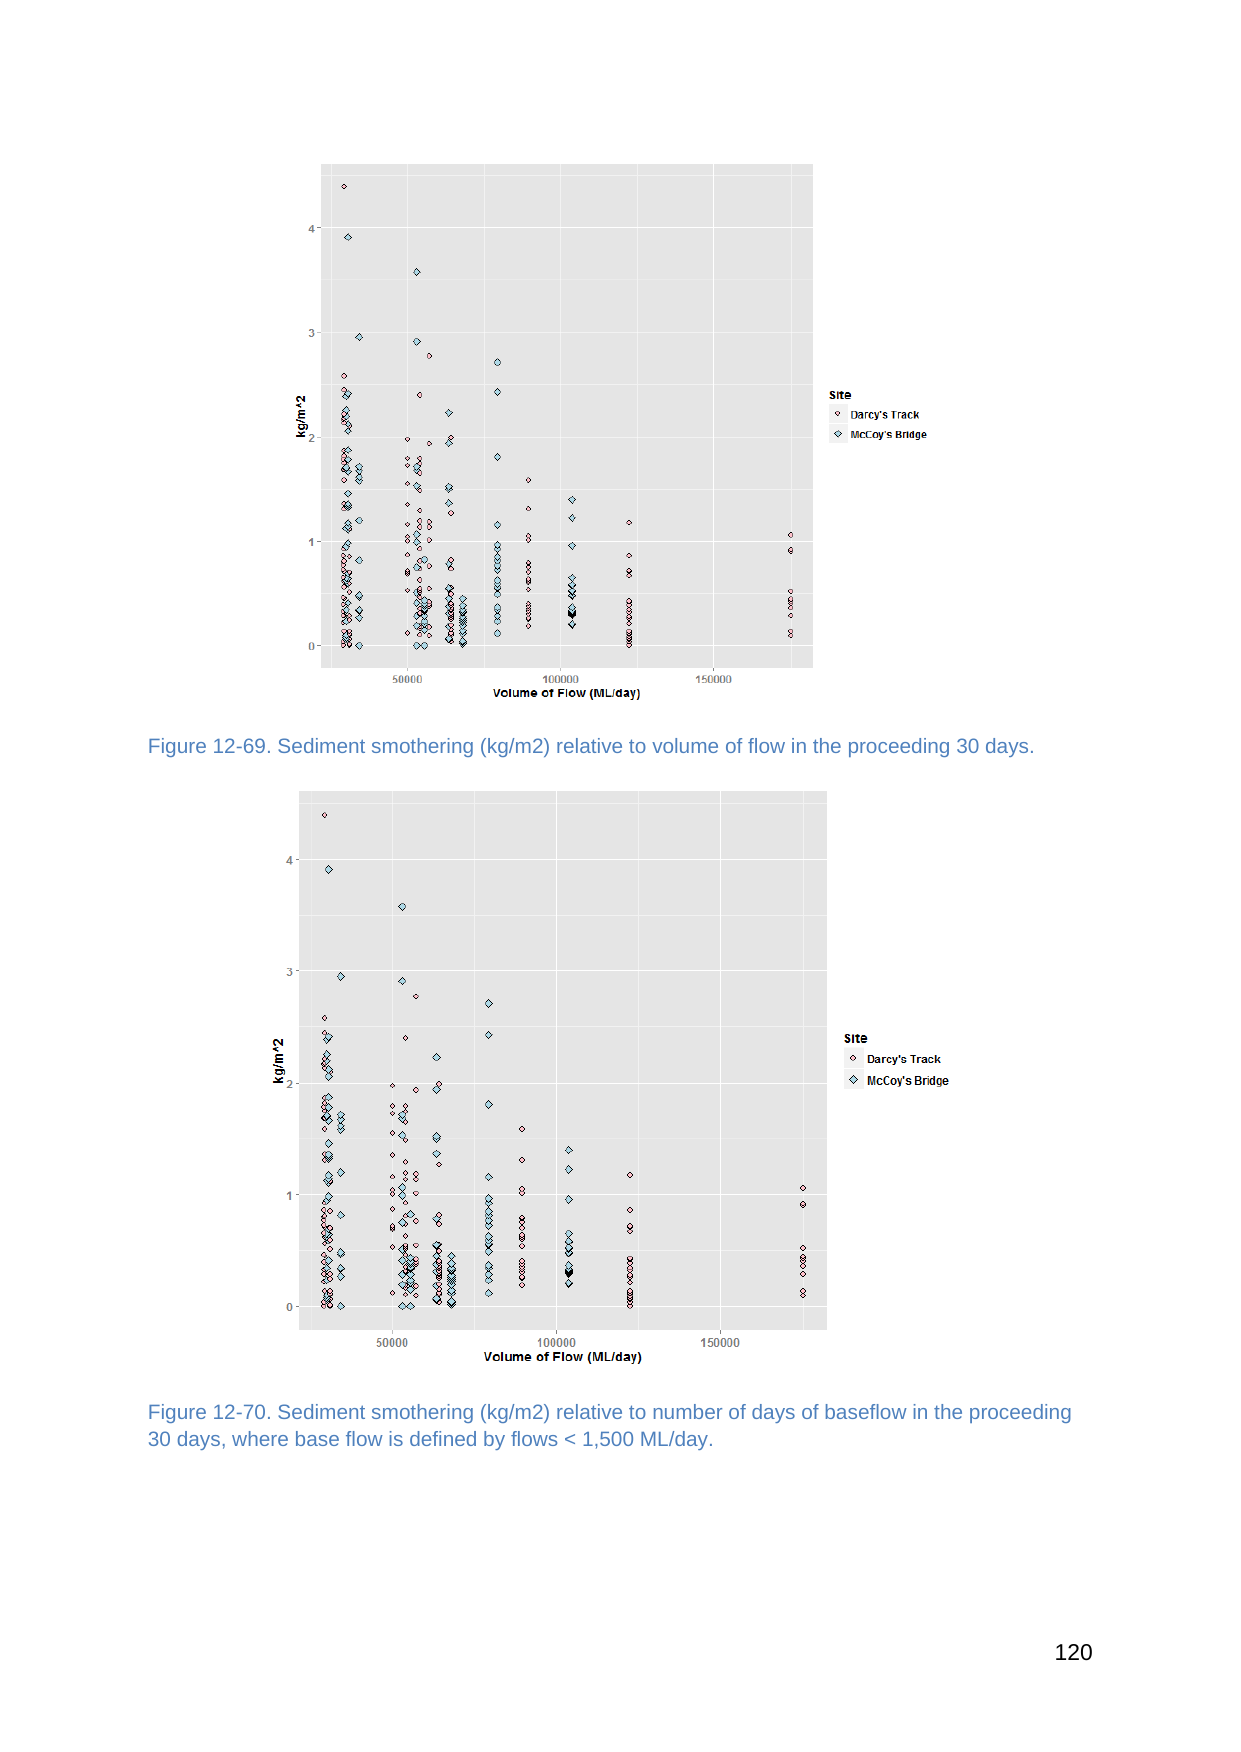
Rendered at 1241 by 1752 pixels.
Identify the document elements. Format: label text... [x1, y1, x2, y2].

picture [258, 773, 982, 1374]
picture [282, 147, 958, 709]
